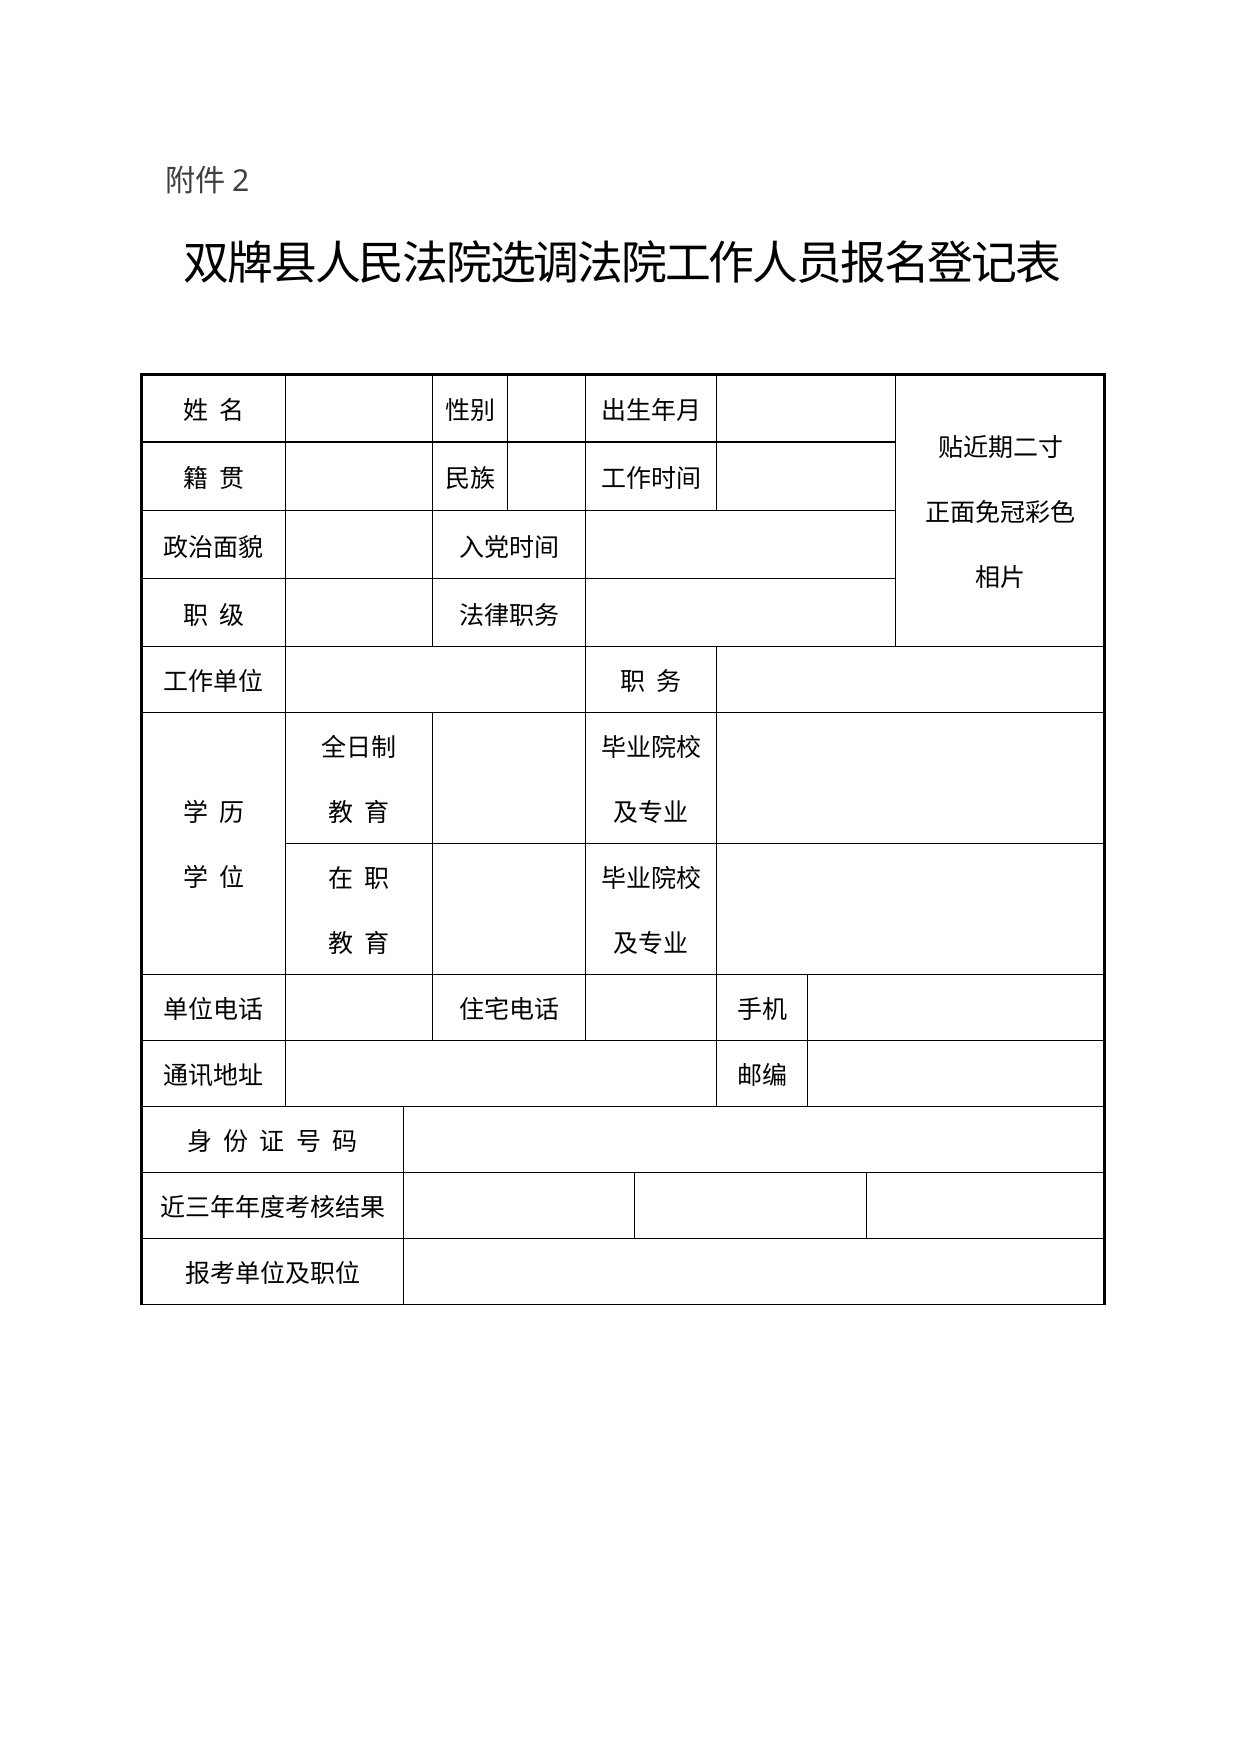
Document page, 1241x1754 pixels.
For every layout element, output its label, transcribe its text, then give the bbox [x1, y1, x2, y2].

table_cell 法律职务 [433, 579, 585, 646]
table_cell [286, 579, 432, 646]
table_cell [404, 1173, 634, 1238]
table_cell [586, 975, 716, 1040]
table_cell 职 务 [586, 647, 716, 712]
table_cell [635, 1173, 866, 1238]
table_header [508, 376, 585, 441]
table_cell [286, 647, 585, 712]
table_cell [404, 1107, 1103, 1172]
table_cell 住宅电话 [433, 975, 585, 1040]
table_cell [867, 1173, 1103, 1238]
table_cell 工作时间 [586, 443, 716, 509]
table_cell [586, 511, 895, 578]
table_cell 通讯地址 [143, 1041, 285, 1106]
table_cell 职 级 [143, 579, 285, 646]
table_cell [286, 975, 432, 1040]
table_cell 报考单位及职位 [143, 1239, 403, 1304]
table_header 姓 名 [143, 376, 285, 441]
table_cell [286, 1041, 716, 1106]
table_header [717, 376, 895, 441]
table_header 贴近期二寸 正面免冠彩色 相片 [896, 376, 1103, 646]
table_header [286, 376, 432, 441]
text 附件2 [165, 146, 1081, 211]
table_cell [808, 975, 1103, 1040]
table_cell 毕业院校及专业 [586, 713, 716, 843]
table_cell [717, 443, 895, 509]
table_cell [808, 1041, 1103, 1106]
table_cell 近三年年度考核结果 [143, 1173, 403, 1238]
table_cell 民族 [433, 443, 507, 509]
table_cell 全日制 教 育 [286, 713, 432, 843]
text 双牌县人民法院选调法院工作人员报名登记表 [165, 211, 1081, 308]
table_cell [717, 713, 1103, 843]
table_cell 在 职 教 育 [286, 844, 432, 974]
table_cell 入党时间 [433, 511, 585, 578]
table_cell [508, 443, 585, 509]
table_header 性别 [433, 376, 507, 441]
table_cell [286, 511, 432, 578]
table_cell [433, 844, 585, 974]
table_cell 籍 贯 [143, 443, 285, 509]
table_header 出生年月 [586, 376, 716, 441]
table_cell 手机 [717, 975, 807, 1040]
table_cell 学 历 学 位 [143, 713, 285, 974]
table_cell [717, 844, 1103, 974]
table_cell [586, 579, 895, 646]
table_cell 工作单位 [143, 647, 285, 712]
table_cell [433, 713, 585, 843]
table_cell [404, 1239, 1103, 1304]
table_cell 毕业院校及专业 [586, 844, 716, 974]
table_cell 单位电话 [143, 975, 285, 1040]
table_cell [717, 647, 1103, 712]
table_cell 政治面貌 [143, 511, 285, 578]
table_cell 邮编 [717, 1041, 807, 1106]
table_cell 身 份 证 号 码 [143, 1107, 403, 1172]
table_cell [286, 443, 432, 509]
